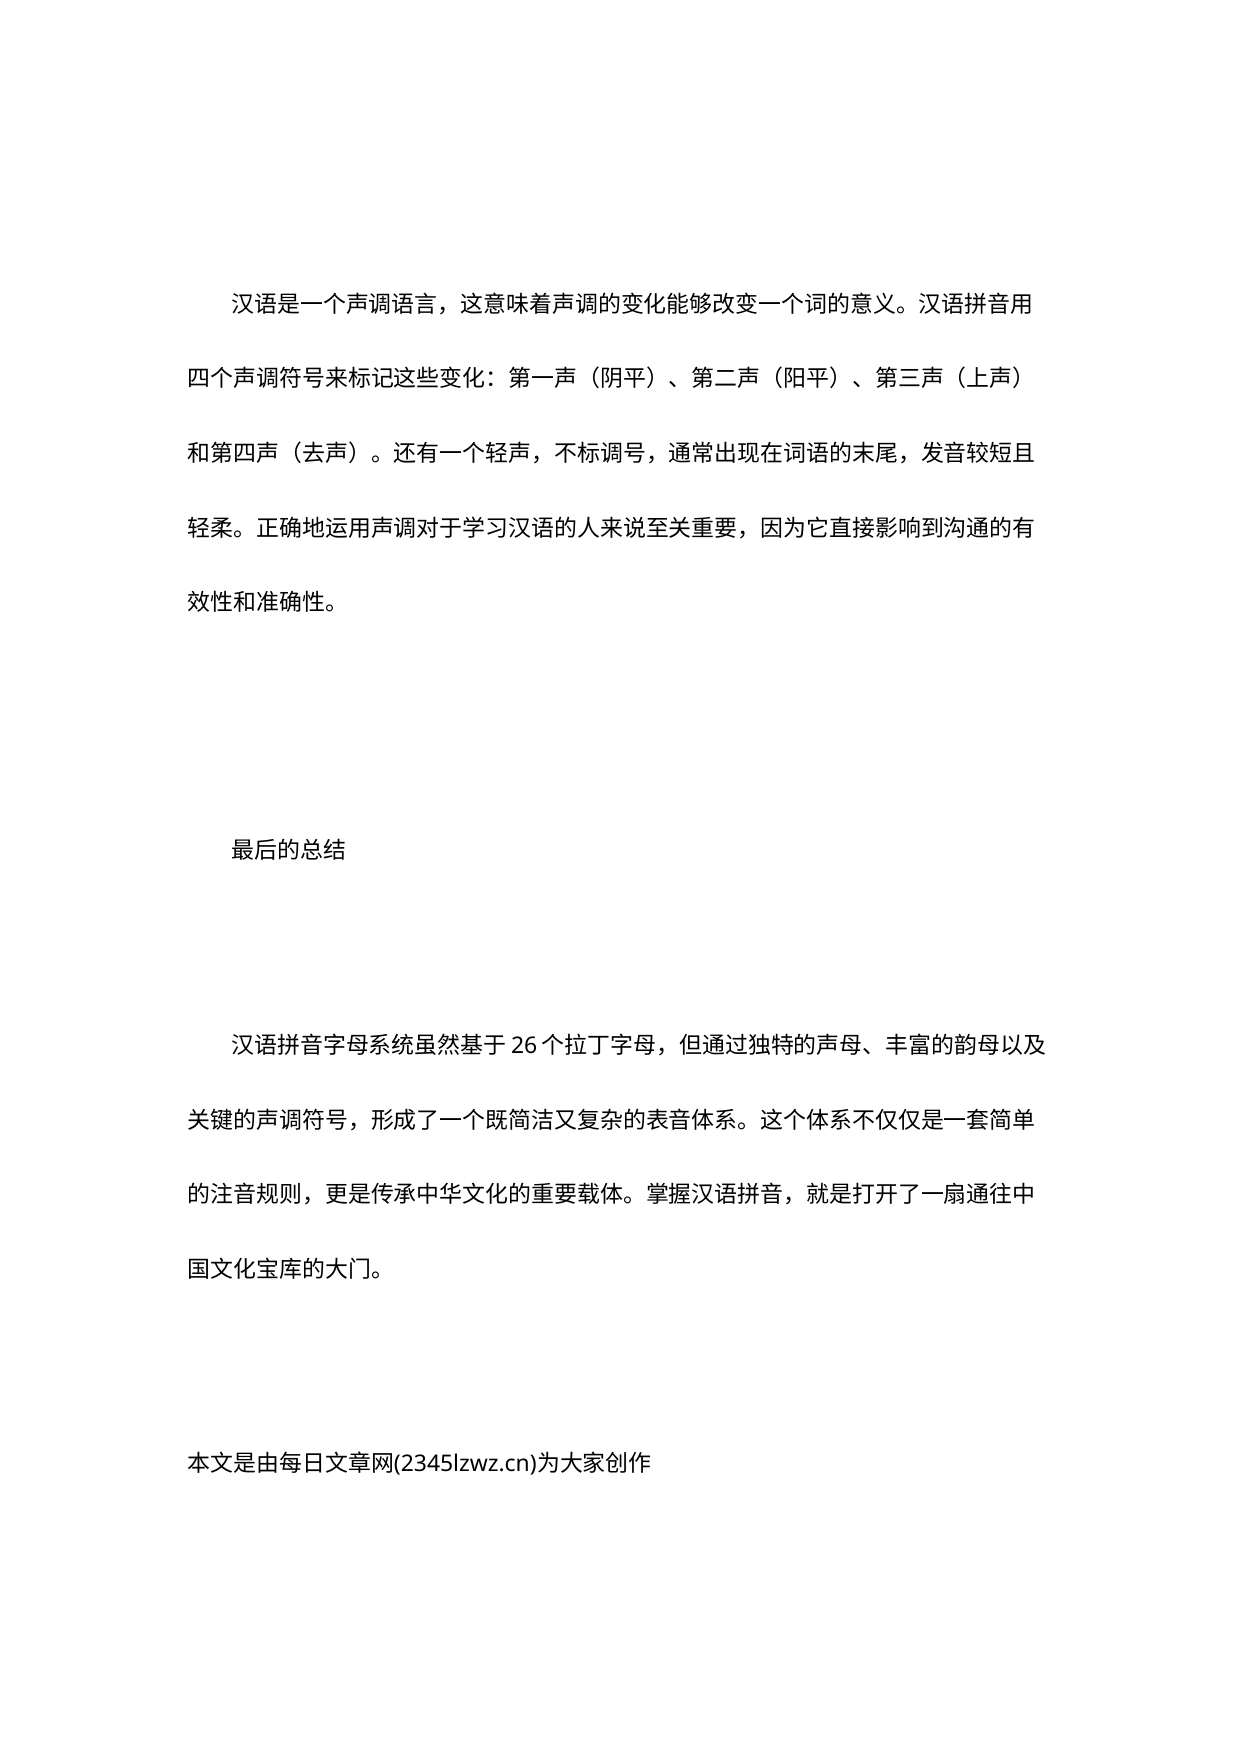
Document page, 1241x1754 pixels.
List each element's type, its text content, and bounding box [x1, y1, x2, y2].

text 本文是由每日文章网(2345lzwz.cn)为大家创作 [187, 1429, 1053, 1494]
text 最后的总结 [187, 817, 1053, 882]
text 汉语是一个声调语言，这意味着声调的变化能够改变一个词的意义。汉语拼音用四个声调符号来标记这些变化：第一声（阴平）、第二声（阳平）、第三声（上声）和第四声（去声）。还有一个轻声，不标调号，通常出现在词语的末尾，发音较短且轻柔。正确地运用声调对于学习汉语的人来说至关重要，因为它直接影响到沟通的有效性和准确性。 [187, 270, 1053, 633]
text 汉语拼音字母系统虽然基于26个拉丁字母，但通过独特的声母、丰富的韵母以及关键的声调符号，形成了一个既简洁又复杂的表音体系。这个体系不仅仅是一套简单的注音规则，更是传承中华文化的重要载体。掌握汉语拼音，就是打开了一扇通往中国文化宝库的大门。 [187, 1011, 1053, 1300]
